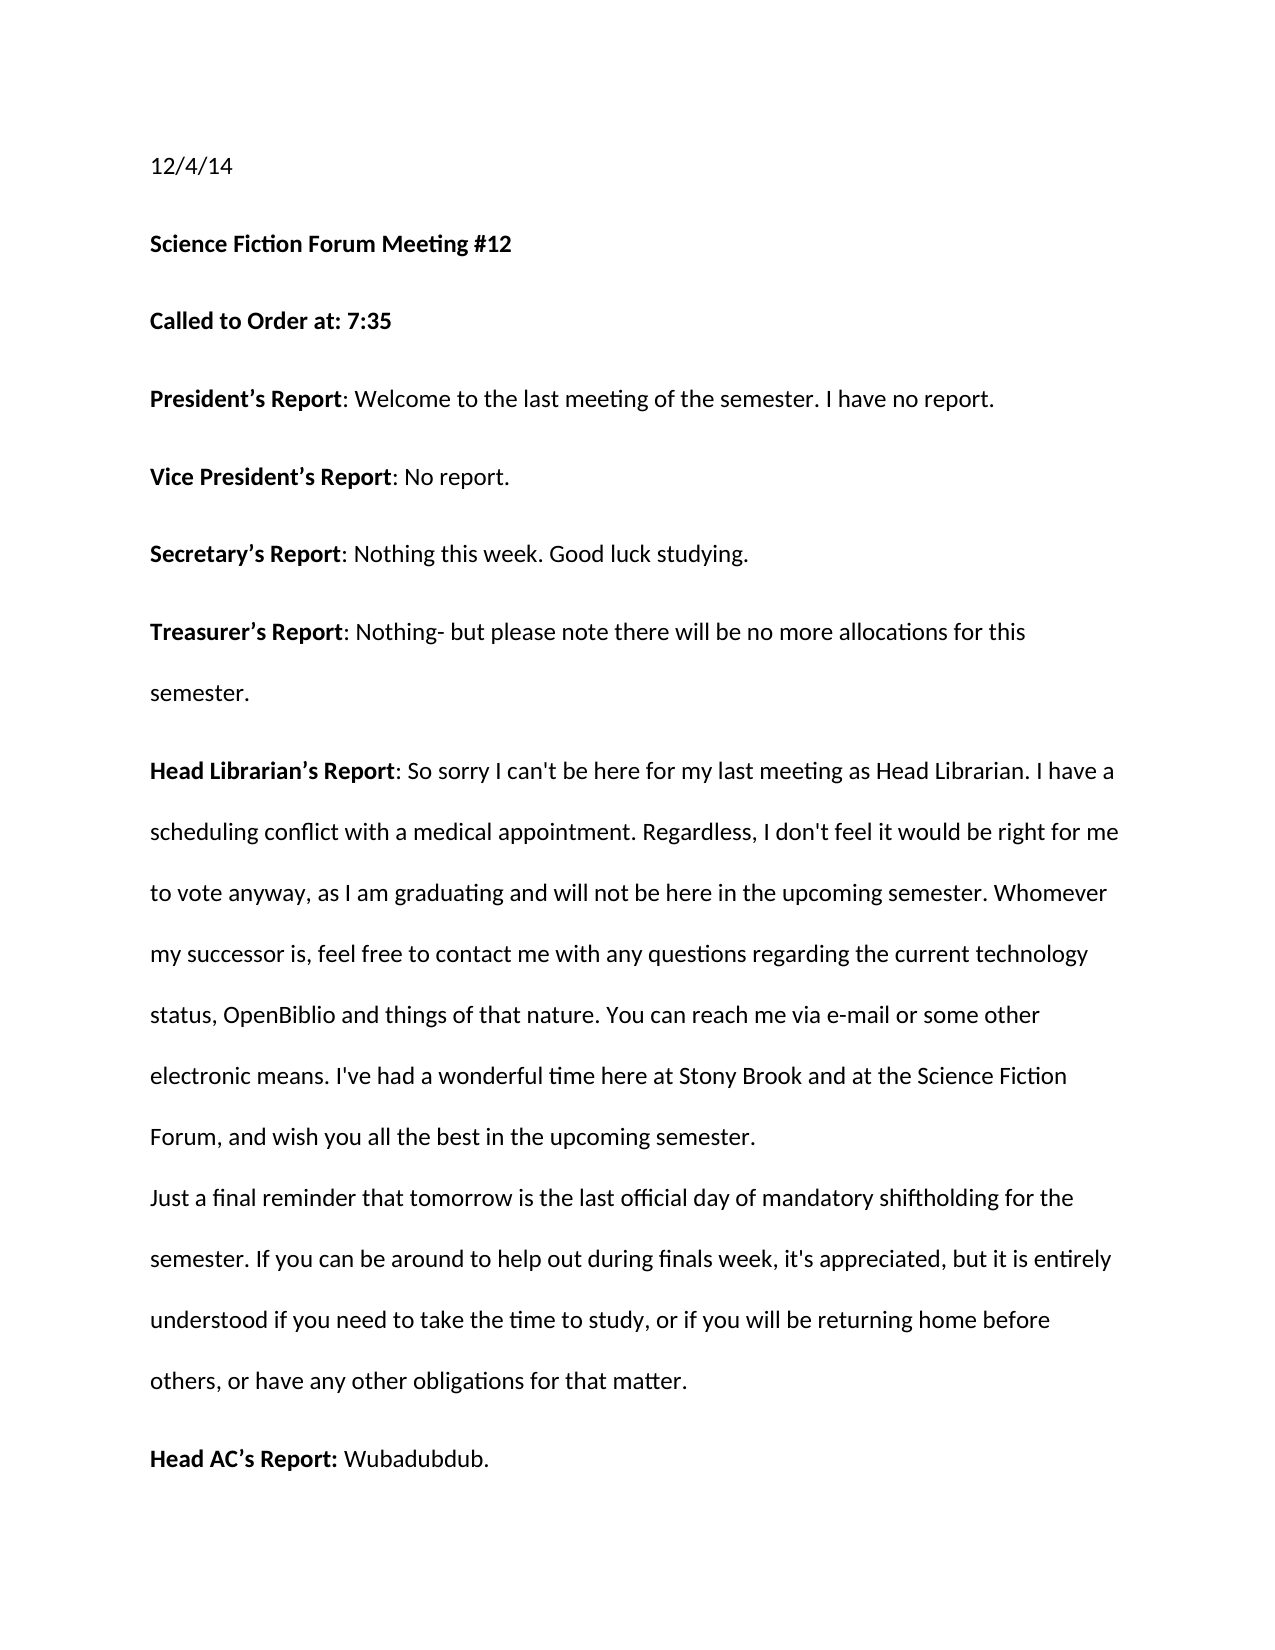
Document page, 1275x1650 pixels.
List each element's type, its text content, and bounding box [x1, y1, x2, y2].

text Head AC’s Report: Wubadubdub. [150, 1443, 1125, 1474]
text Treasurer’s Report: Nothing- but please note there will be no more allocations for this semester. [150, 616, 1125, 708]
text Science Fiction Forum Meeting #12 [150, 228, 1125, 258]
text 12/4/14 [150, 150, 1125, 181]
text Secretary’s Report: Nothing this week. Good luck studying. [150, 538, 1125, 569]
text President’s Report: Welcome to the last meeting of the semester. I have no report. [150, 383, 1125, 414]
text Vice President’s Report: No report. [150, 461, 1125, 491]
text Head Librarian’s Report: So sorry I can't be here for my last meeting as Head Librarian. I have a scheduling conflict with a medical appointment. Regardless, I don't feel it would be right for me to vote anyway, as I am graduating and will not be here in the upcoming semester. Whomever my successor is, feel free to contact me with any questions regarding the current technology status, OpenBiblio and things of that nature. You can reach me via e-mail or some other electronic means. I've had a wonderful time here at Stony Brook and at the Science Fiction Forum, and wish you all the best in the upcoming semester. Just a final reminder that tomorrow is the last official day of mandatory shiftholding for the semester. If you can be around to help out during finals week, it's appreciated, but it is entirely understood if you need to take the time to study, or if you will be returning home before others, or have any other obligations for that matter. [150, 755, 1125, 1396]
text Called to Order at: 7:35 [150, 305, 1125, 336]
